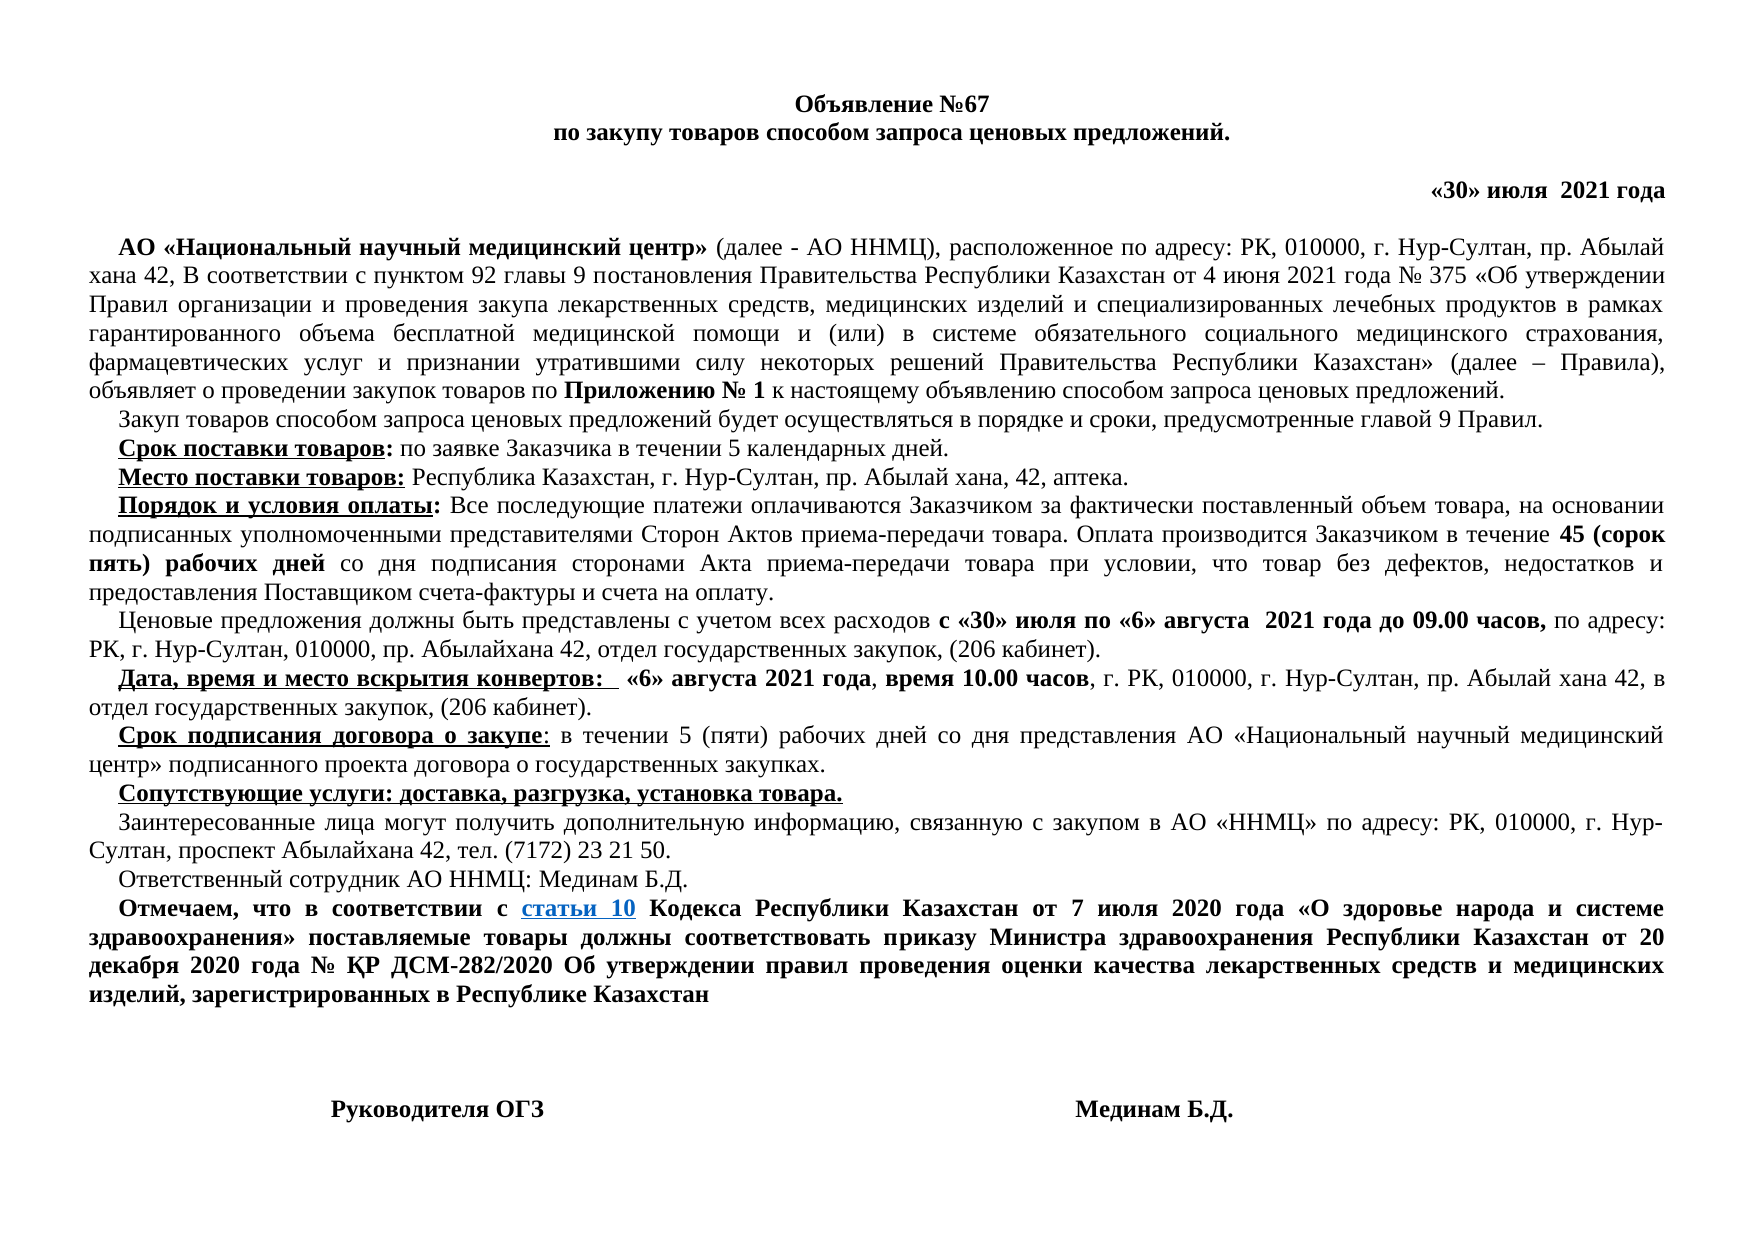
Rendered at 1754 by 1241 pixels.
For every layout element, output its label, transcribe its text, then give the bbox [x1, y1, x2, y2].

text Срок подписания договора о закупе: в течении 5 (пяти) рабочих дней со дня представления АО «Национальный научный медицинский центр» подписанного проекта договора о государственных закупках. [88, 720, 1665, 778]
text Заинтересованные лица могут получить дополнительную информацию, связанную с закупом в АО «ННМЦ» по адресу: РК, 010000, г. Нур-Султан, проспект Абылайхана 42, тел. (7172) 23 21 50. [88, 807, 1665, 864]
text Руководителя ОГЗ Мединам Б.Д. [88, 1094, 1665, 1123]
text «30» июля 2021 года [88, 175, 1665, 204]
text по закупу товаров способом запроса ценовых предложений. [88, 117, 1665, 146]
text Сопутствующие услуги: доставка, разгрузка, установка товара. [88, 778, 1665, 807]
text Порядок и условия оплаты: Все последующие платежи оплачиваются Заказчиком за фактически поставленный объем товара, на основании подписанных уполномоченными представителями Сторон Актов приема-передачи товара. Оплата производится Заказчиком в течение 45 (сорок пять) рабочих дней со дня подписания сторонами Акта приема-передачи товара при условии, что товар без дефектов, недостатков и предоставления Поставщиком счета-фактуры и счета на оплату. [88, 490, 1665, 605]
text Закуп товаров способом запроса ценовых предложений будет осуществляться в порядке и сроки, предусмотренные главой 9 Правил. [88, 404, 1665, 433]
text Срок поставки товаров: по заявке Заказчика в течении 5 календарных дней. [88, 433, 1665, 462]
text Дата, время и место вскрытия конвертов: «6» августа 2021 года, время 10.00 часов, г. РК, 010000, г. Нур-Султан, пр. Абылай хана 42, в отдел государственных закупок, (206 кабинет). [88, 663, 1665, 720]
text Ответственный сотрудник АО ННМЦ: Мединам Б.Д. [88, 864, 1665, 893]
text Отмечаем, что в соответствии с статьи 10 Кодекса Республики Казахстан от 7 июля 2020 года «О здоровье народа и системе здравоохранения» поставляемые товары должны соответствовать приказу Министра здравоохранения Республики Казахстан от 20 декабря 2020 года № ҚР ДСМ-282/2020 Об утверждении правил проведения оценки качества лекарственных средств и медицинских изделий, зарегистрированных в Республике Казахстан [88, 893, 1665, 1008]
text АО «Национальный научный медицинский центр» (далее - АО ННМЦ), расположенное по адресу: РК, 010000, г. Нур-Султан, пр. Абылай хана 42, В соответствии с пунктом 92 главы 9 постановления Правительства Республики Казахстан от 4 июня 2021 года № 375 «Об утверждении Правил организации и проведения закупа лекарственных средств, медицинских изделий и специализированных лечебных продуктов в рамках гарантированного объема бесплатной медицинской помощи и (или) в системе обязательного социального медицинского страхования, фармацевтических услуг и признании утратившими силу некоторых решений Правительства Республики Казахстан» (далее – Правила), объявляет о проведении закупок товаров по Приложению № 1 к настоящему объявлению способом запроса ценовых предложений. [88, 232, 1665, 404]
text Объявление №67 [88, 89, 1665, 117]
text Место поставки товаров: Республика Казахстан, г. Нур-Султан, пр. Абылай хана, 42, аптека. [88, 462, 1665, 490]
text Ценовые предложения должны быть представлены с учетом всех расходов с «30» июля по «6» августа 2021 года до 09.00 часов, по адресу: РК, г. Нур-Султан, 010000, пр. Абылайхана 42, отдел государственных закупок, (206 кабинет). [88, 605, 1665, 663]
